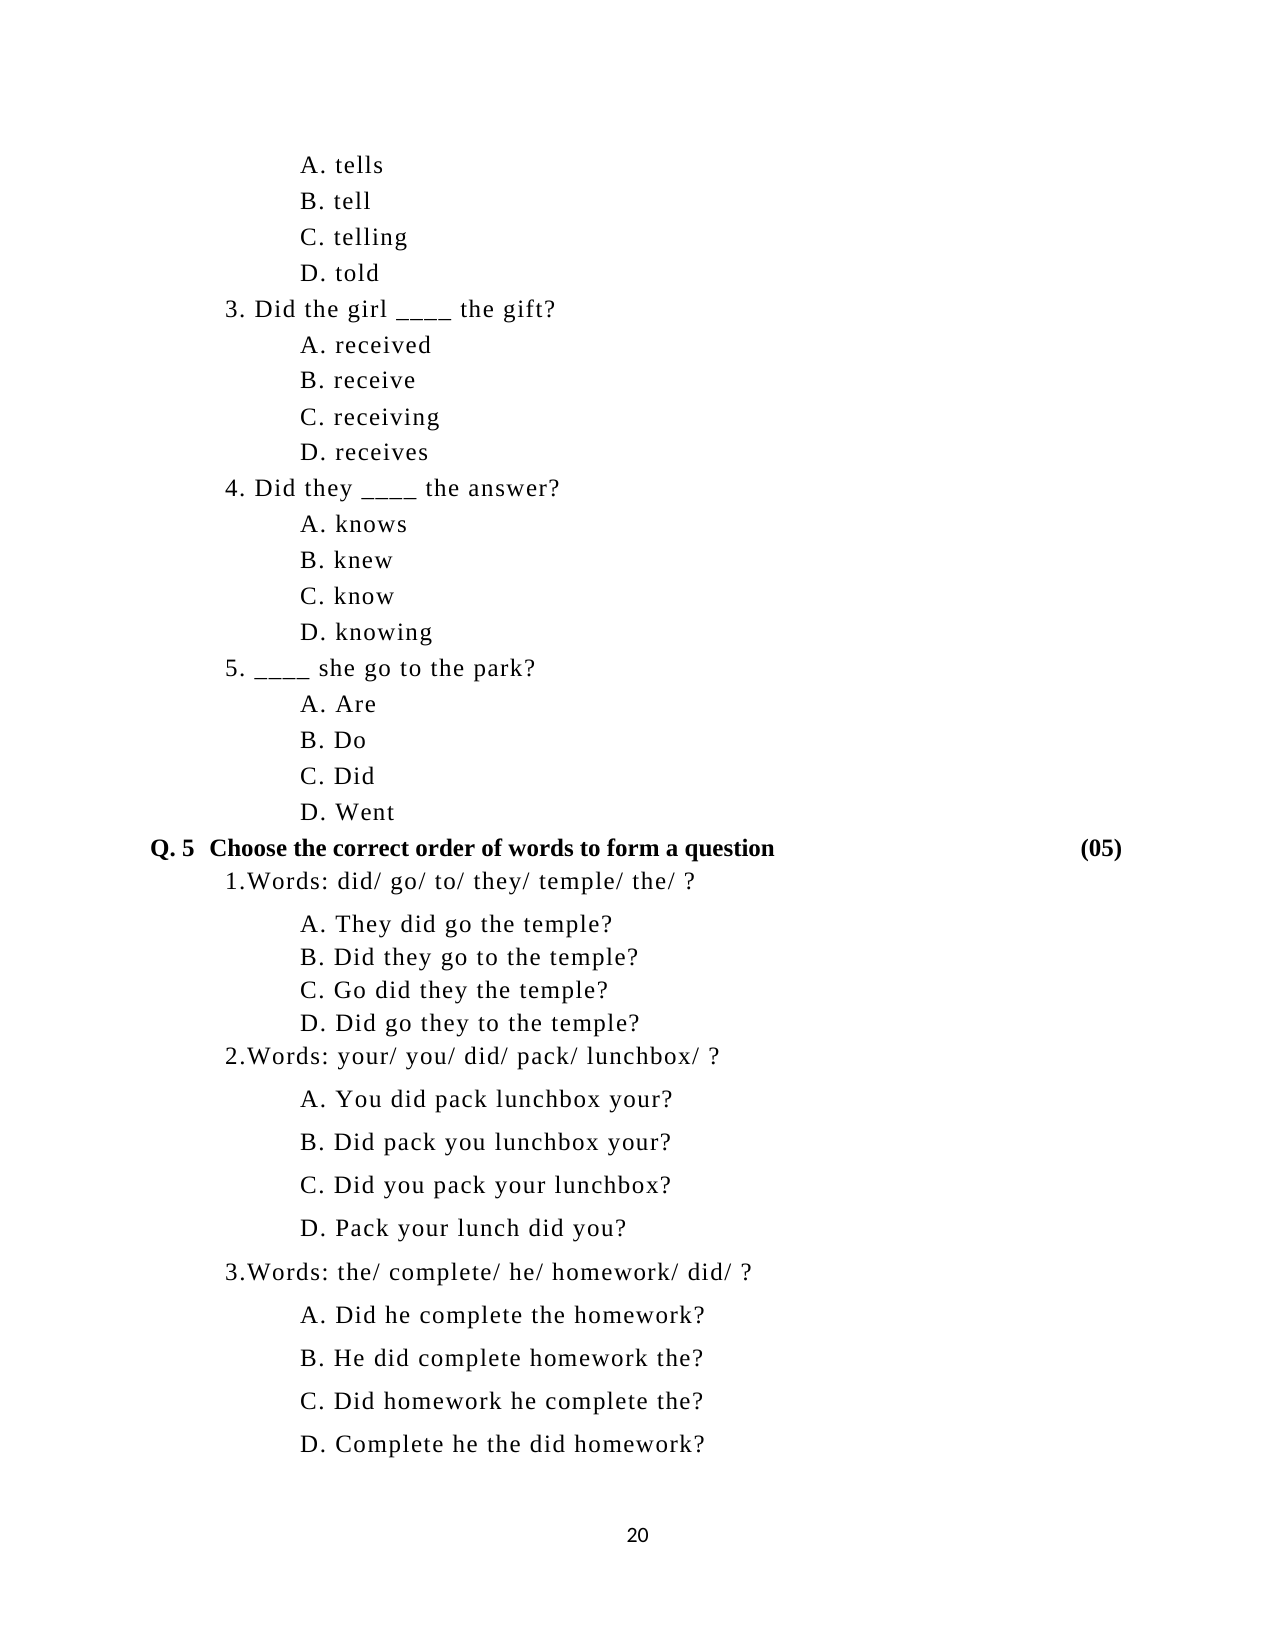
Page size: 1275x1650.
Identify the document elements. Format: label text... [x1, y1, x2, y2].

subtitle A. received﻿ B. receive [300, 330, 1125, 394]
text Q. 5 Choose the correct order of words to form a question (05) [150, 833, 1125, 862]
subtitle A. You did pack lunchbox your? [300, 1084, 1125, 1113]
subtitle 3.Words: the/ complete/ he/ homework/ did/ ? [150, 1257, 1125, 1285]
subtitle D. receives﻿ [300, 437, 1125, 466]
subtitle B. Did pack you lunchbox your? [300, 1127, 1125, 1156]
subtitle B. Did they go to the temple? [300, 942, 1125, 971]
subtitle D. knowing [300, 617, 1125, 646]
subtitle 1.Words: did/ go/ to/ they/ temple/ the/ ? [150, 866, 1125, 894]
subtitle A. knows﻿ B. knew﻿ C. know [300, 509, 1125, 610]
subtitle D. Complete he the did homework? [300, 1429, 1125, 1458]
subtitle A. tells﻿ B. tell [300, 150, 1125, 215]
subtitle D. Pack your lunch did you? [300, 1213, 1125, 1242]
subtitle D. Did go they to the temple? [300, 1008, 1125, 1037]
subtitle A. Are [300, 689, 1125, 718]
subtitle C. Go did they the temple? [300, 975, 1125, 1004]
subtitle B. He did complete homework the? [300, 1343, 1125, 1372]
subtitle D. Went [300, 797, 1125, 826]
subtitle C. receiving [300, 402, 1125, 430]
subtitle C. Did homework he complete the? [300, 1386, 1125, 1415]
subtitle D. told﻿ [300, 258, 1125, 287]
subtitle 3. Did the girl ____ the gift?﻿ [225, 294, 1125, 322]
subtitle C. Did you pack your lunchbox? [300, 1170, 1125, 1199]
subtitle 2.Words: your/ you/ did/ pack/ lunchbox/ ? [150, 1041, 1125, 1070]
subtitle 5. ____ she go to the park?﻿ [225, 653, 1125, 682]
subtitle A. Did he complete the homework? [300, 1300, 1125, 1328]
subtitle C. telling﻿ [300, 222, 1125, 251]
subtitle B. Do﻿ C. Did [300, 725, 1125, 790]
subtitle 4. Did they ____ the answer?﻿ [225, 473, 1125, 502]
subtitle A. They did go the temple? [300, 909, 1125, 938]
